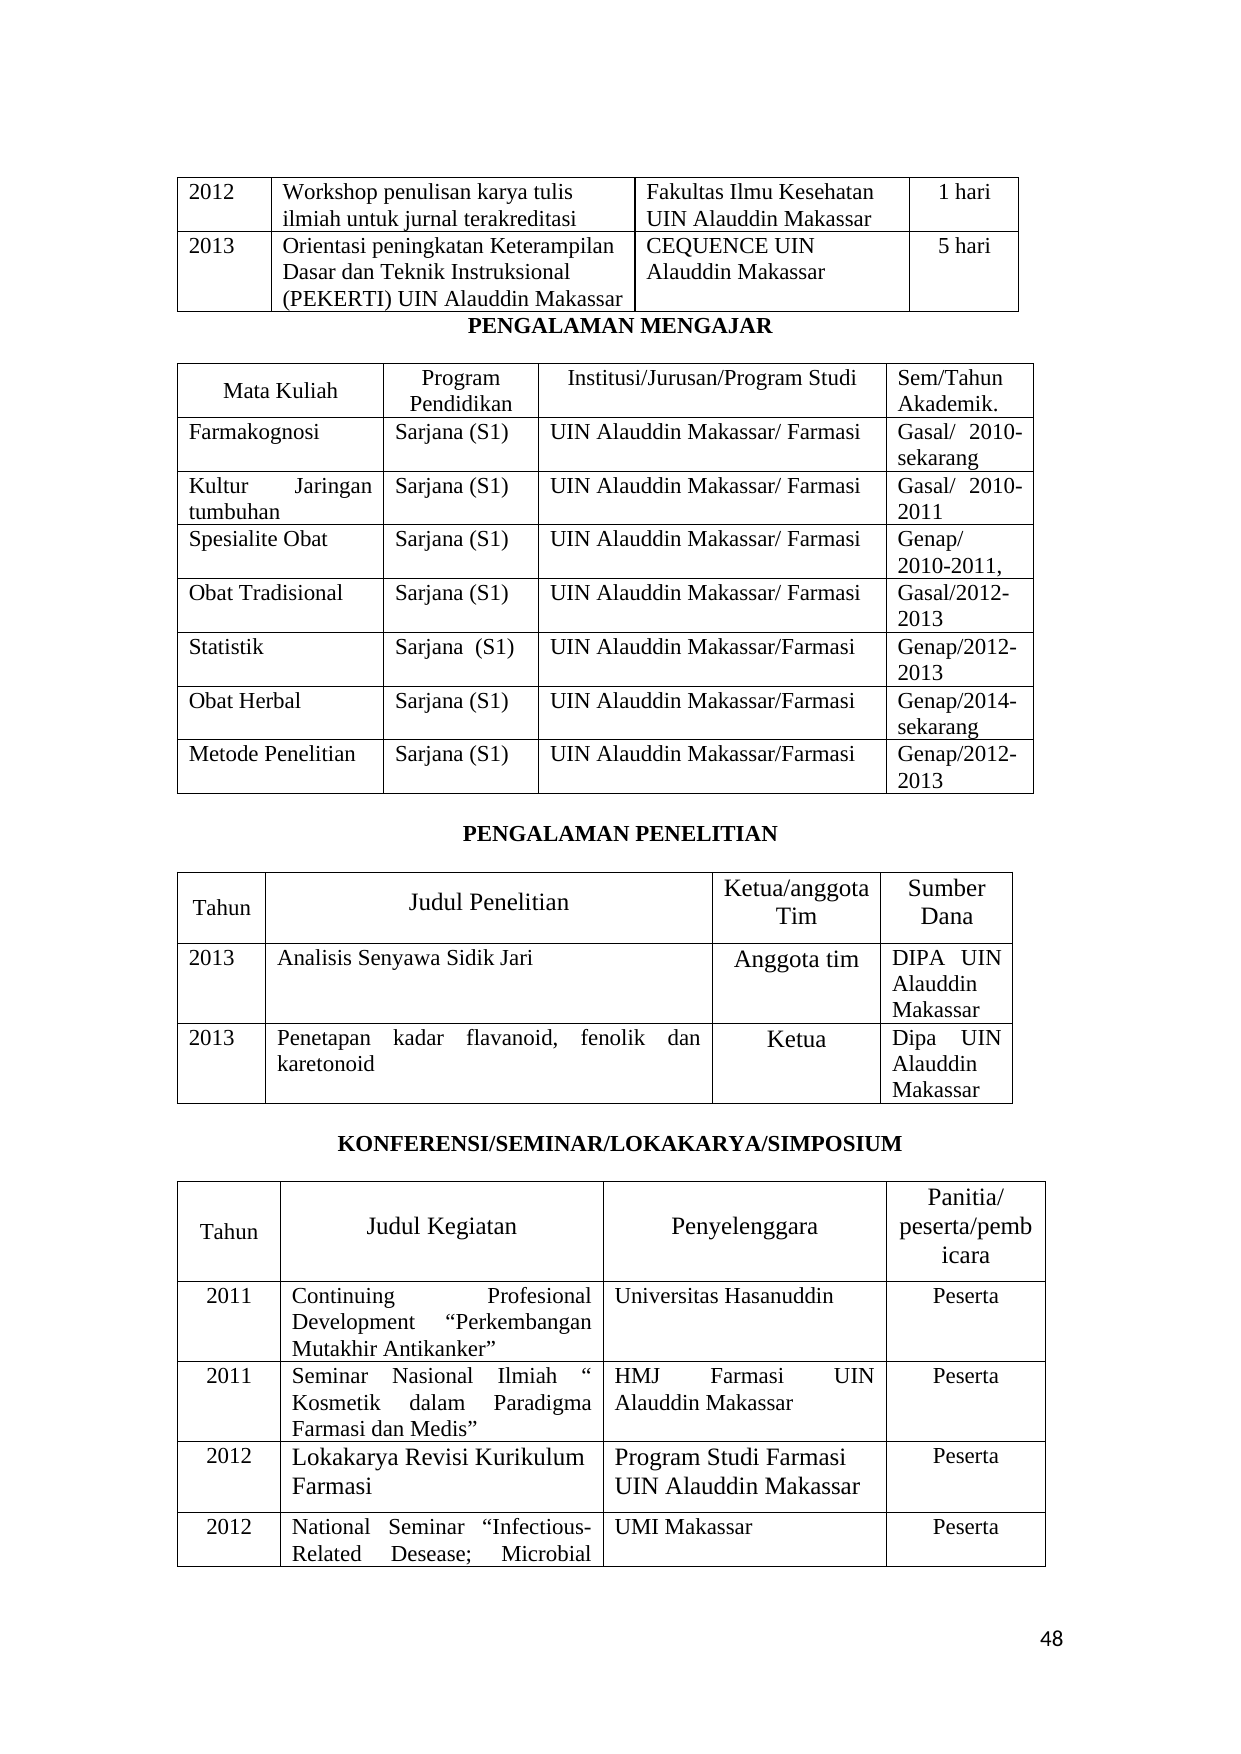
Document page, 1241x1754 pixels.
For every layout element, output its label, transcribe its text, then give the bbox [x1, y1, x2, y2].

table_cell Sarjana (S1) [384, 687, 538, 739]
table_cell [281, 1513, 603, 1566]
table_header Penyelenggara [604, 1182, 886, 1281]
table_cell Obat Herbal [178, 687, 383, 739]
table_cell Sarjana (S1) [384, 525, 538, 578]
table_cell Anggota tim [713, 944, 880, 1023]
table_header Mata Kuliah [178, 364, 383, 417]
table_cell Obat Tradisional [178, 579, 383, 632]
table_cell Sarjana (S1) [384, 633, 538, 686]
table_cell Statistik [178, 633, 383, 686]
table_cell Sarjana (S1) [384, 740, 538, 793]
table_cell Peserta [887, 1513, 1045, 1566]
table_cell Peserta [887, 1442, 1045, 1512]
table_cell 1 hari [910, 178, 1018, 231]
table_header Sumber Dana [881, 873, 1012, 943]
table_cell Seminar Nasional Ilmiah “ Kosmetik dalam Paradigma Farmasi dan Medis” [281, 1362, 603, 1441]
table_cell DIPA UIN Alauddin Makassar [881, 944, 1012, 1023]
table_header Tahun [178, 873, 265, 943]
table_cell Penetapan kadar flavanoid, fenolik dan karetonoid [266, 1024, 712, 1103]
table_cell Metode Penelitian [178, 740, 383, 793]
table_header Sem/Tahun Akademik. [887, 364, 1033, 417]
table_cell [636, 178, 909, 231]
table_cell Gasal/2012-2013 [887, 579, 1033, 632]
table_cell Genap/2012-2013 [887, 740, 1033, 793]
table_cell Dipa UIN Alauddin Makassar [881, 1024, 1012, 1103]
table_cell Lokakarya Revisi Kurikulum Farmasi [281, 1442, 603, 1512]
table_cell Workshop penulisan karya tulis ilmiah untuk jurnal terakreditasi [272, 178, 634, 231]
table_cell 2011 [178, 1362, 280, 1441]
table_cell Kultur Jaringan tumbuhan [178, 472, 383, 524]
table_header Judul Penelitian [266, 873, 712, 943]
table_cell Peserta [887, 1282, 1045, 1361]
table_cell Sarjana (S1) [384, 472, 538, 524]
table_cell 2013 [178, 1024, 265, 1103]
table_cell Spesialite Obat [178, 525, 383, 578]
table_cell Genap/2012-2013 [887, 633, 1033, 686]
table_cell UIN Alauddin Makassar/Farmasi [539, 633, 886, 686]
table_header Panitia/ peserta/pembicara [887, 1182, 1045, 1281]
table_cell UIN Alauddin Makassar/ Farmasi [539, 579, 886, 632]
table_cell Program Studi Farmasi UIN Alauddin Makassar [604, 1442, 886, 1512]
table_header Tahun [178, 1182, 280, 1281]
table_cell Gasal/ 2010-2011 [887, 472, 1033, 524]
table_cell 2013 [178, 232, 271, 311]
table_cell Sarjana (S1) [384, 579, 538, 632]
table_cell Farmakognosi [178, 418, 383, 471]
table_cell 2012 [178, 1513, 280, 1566]
table_cell 2011 [178, 1282, 280, 1361]
table_cell UIN Alauddin Makassar/Farmasi [539, 687, 886, 739]
table_cell Peserta [887, 1362, 1045, 1441]
text KONFERENSI/SEMINAR/LOKAKARYA/SIMPOSIUM [177, 1130, 1063, 1157]
table_cell UIN Alauddin Makassar/ Farmasi [539, 525, 886, 578]
table_cell Orientasi peningkatan Keterampilan Dasar dan Teknik Instruksional (PEKERTI) UIN Alauddin Makassar [272, 232, 634, 311]
table_cell 2012 [178, 178, 271, 231]
table_cell 2012 [178, 1442, 280, 1512]
table_cell UMI Makassar [604, 1513, 886, 1566]
table_cell Universitas Hasanuddin [604, 1282, 886, 1361]
table_cell HMJ Farmasi UIN Alauddin Makassar [604, 1362, 886, 1441]
table_cell Ketua [713, 1024, 880, 1103]
table_cell Genap/2014-sekarang [887, 687, 1033, 739]
table_cell 2013 [178, 944, 265, 1023]
table_cell UIN Alauddin Makassar/Farmasi [539, 740, 886, 793]
table_cell Genap/ 2010-2011, [887, 525, 1033, 578]
table_header Judul Kegiatan [281, 1182, 603, 1281]
table_cell UIN Alauddin Makassar/ Farmasi [539, 418, 886, 471]
table_cell Analisis Senyawa Sidik Jari [266, 944, 712, 1023]
table_header Program Pendidikan [384, 364, 538, 417]
table_cell UIN Alauddin Makassar/ Farmasi [539, 472, 886, 524]
text PENGALAMAN PENELITIAN [177, 821, 1063, 847]
table_header Institusi/Jurusan/Program Studi [539, 364, 886, 417]
table_cell Gasal/ 2010-sekarang [887, 418, 1033, 471]
text PENGALAMAN MENGAJAR [177, 312, 1063, 338]
table_cell Sarjana (S1) [384, 418, 538, 471]
table_header Ketua/anggota Tim [713, 873, 880, 943]
table_cell CEQUENCE UIN Alauddin Makassar [636, 232, 909, 311]
table_cell 5 hari [910, 232, 1018, 311]
table_cell Continuing Profesional Development “Perkembangan Mutakhir Antikanker” [281, 1282, 603, 1361]
